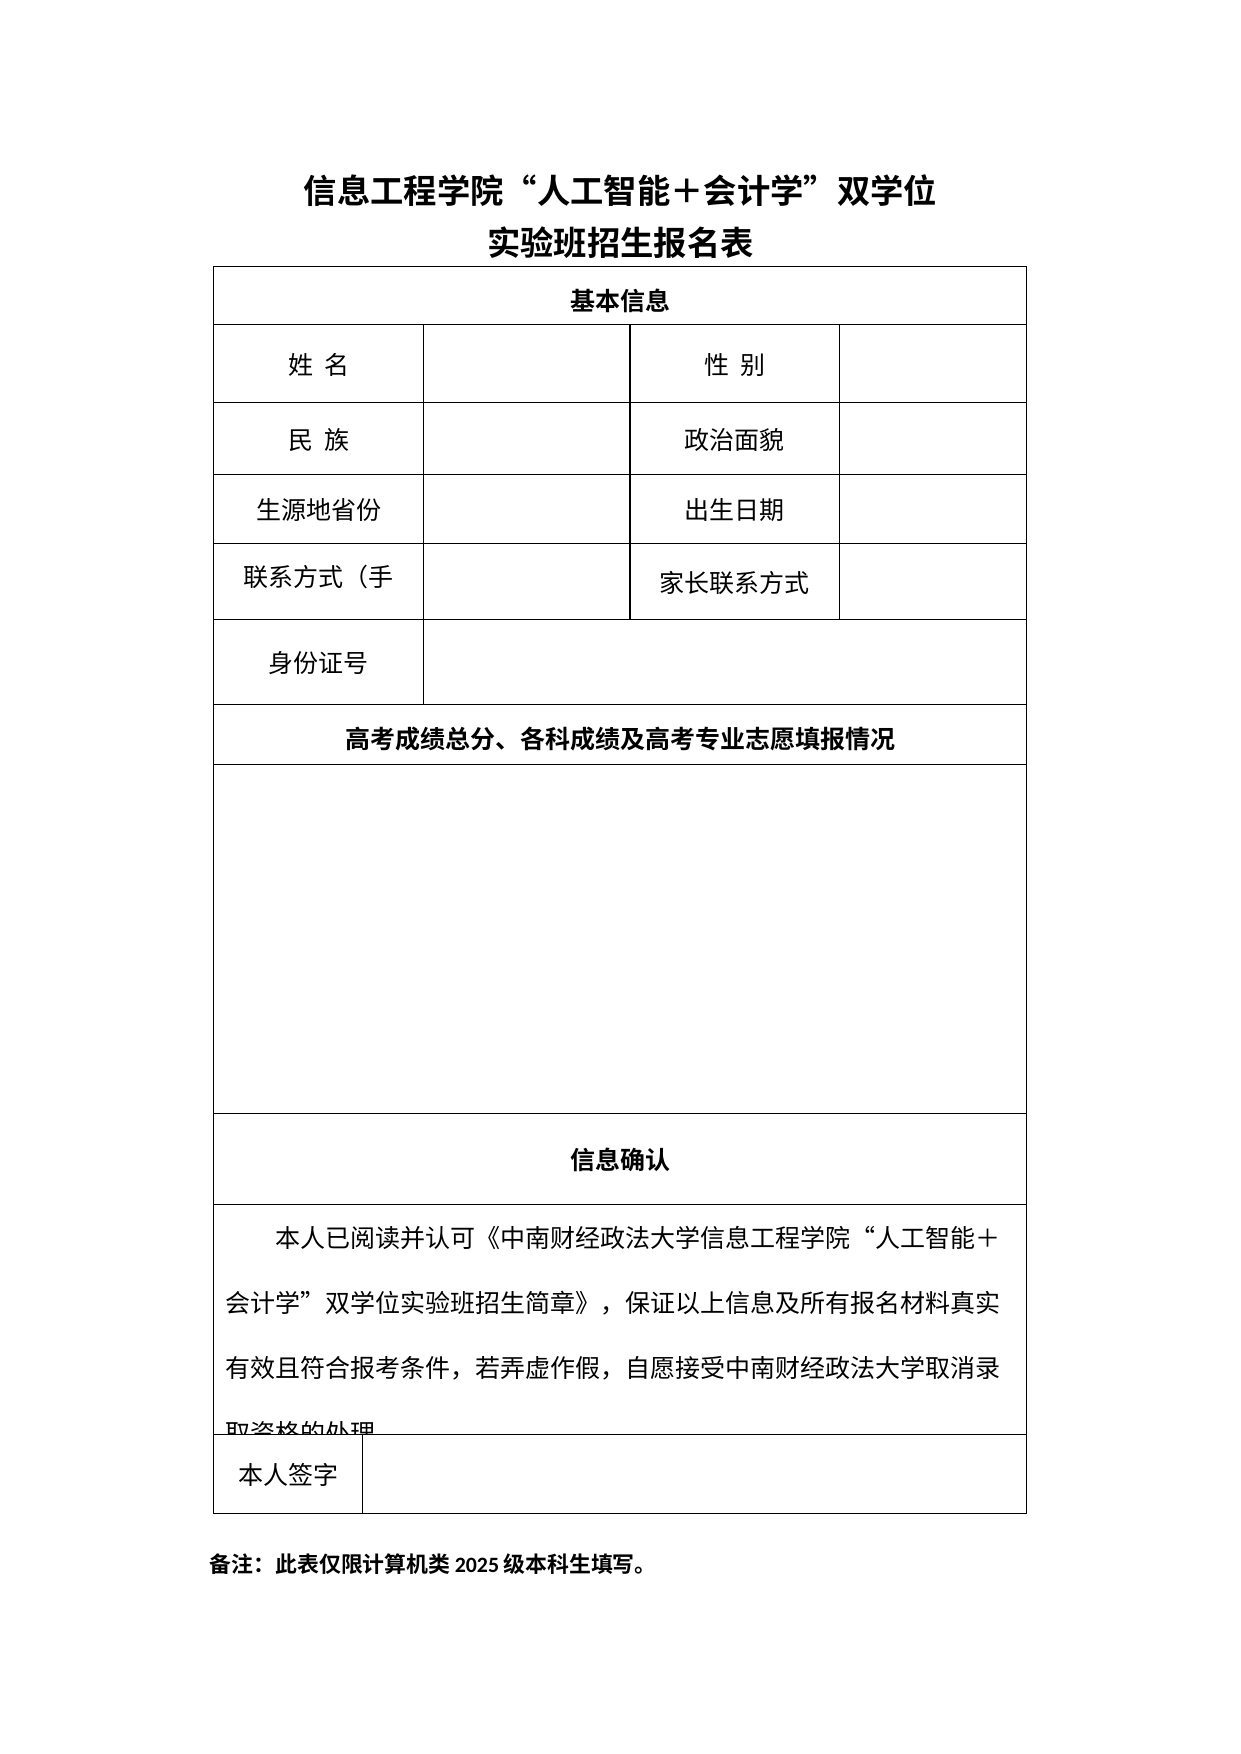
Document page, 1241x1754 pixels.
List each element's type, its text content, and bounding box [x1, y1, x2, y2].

table_cell 生源地省份 [214, 475, 423, 542]
text 备注：此表仅限计算机类2025级本科生填写。 [187, 1547, 1053, 1579]
table_cell 本人签字 [214, 1435, 362, 1513]
table_cell [424, 544, 629, 619]
table_cell [424, 403, 629, 473]
table_cell 联系方式（手机） [214, 544, 423, 619]
table_cell 姓 名 [214, 325, 423, 402]
table_cell [424, 620, 1026, 704]
table_cell 家长联系方式 [631, 544, 839, 619]
table_cell [214, 765, 1026, 1113]
table_cell 政治面貌 [631, 403, 839, 473]
table_cell 本人已阅读并认可《中南财经政法大学信息工程学院“人工智能＋会计学”双学位实验班招生简章》，保证以上信息及所有报名材料真实有效且符合报考条件，若弄虚作假，自愿接受中南财经政法大学取消录取资格的处理。 [214, 1205, 1026, 1434]
table_cell 高考成绩总分、各科成绩及高考专业志愿填报情况 [214, 705, 1026, 764]
table_cell [840, 475, 1026, 542]
table_cell 出生日期 [631, 475, 839, 542]
table_cell 身份证号 [214, 620, 423, 704]
table_cell [840, 544, 1026, 619]
table_header 基本信息 [214, 267, 1026, 324]
table_cell [424, 475, 629, 542]
table_cell [363, 1435, 1026, 1513]
table_cell [840, 325, 1026, 402]
table_cell 性 别 [631, 325, 839, 402]
text 实验班招生报名表 [187, 214, 1053, 266]
table_cell 信息确认 [214, 1114, 1026, 1203]
table_cell [424, 325, 629, 402]
text 信息工程学院“人工智能＋会计学”双学位 [187, 162, 1053, 214]
table_cell 民 族 [214, 403, 423, 473]
table_cell [840, 403, 1026, 473]
